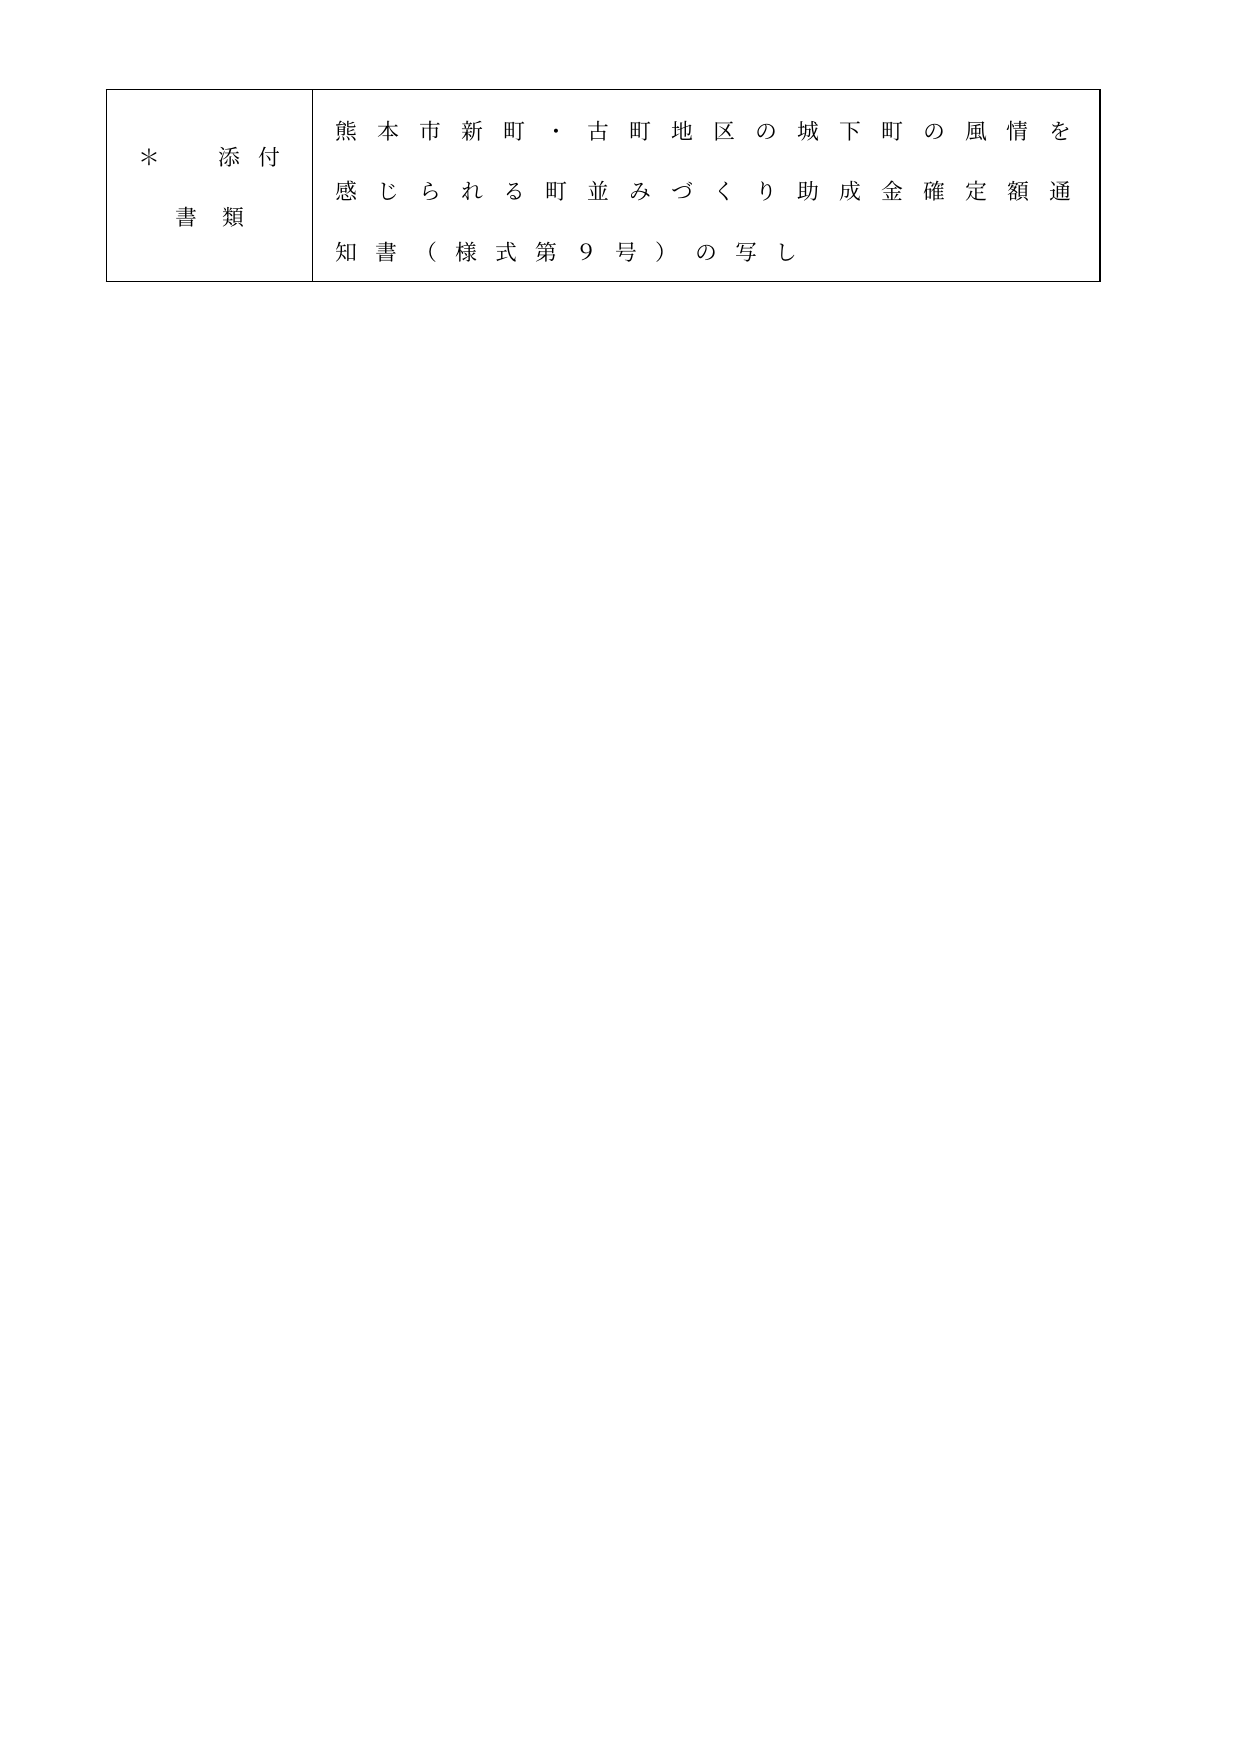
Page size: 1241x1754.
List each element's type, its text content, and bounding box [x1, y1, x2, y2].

table_cell 熊本市新町・古町地区の城下町の風情を感じられる町並みづくり助成金確定額通知書（様式第９号）の写し [313, 90, 1099, 281]
table_cell ＊ 添付書類 [107, 90, 312, 281]
